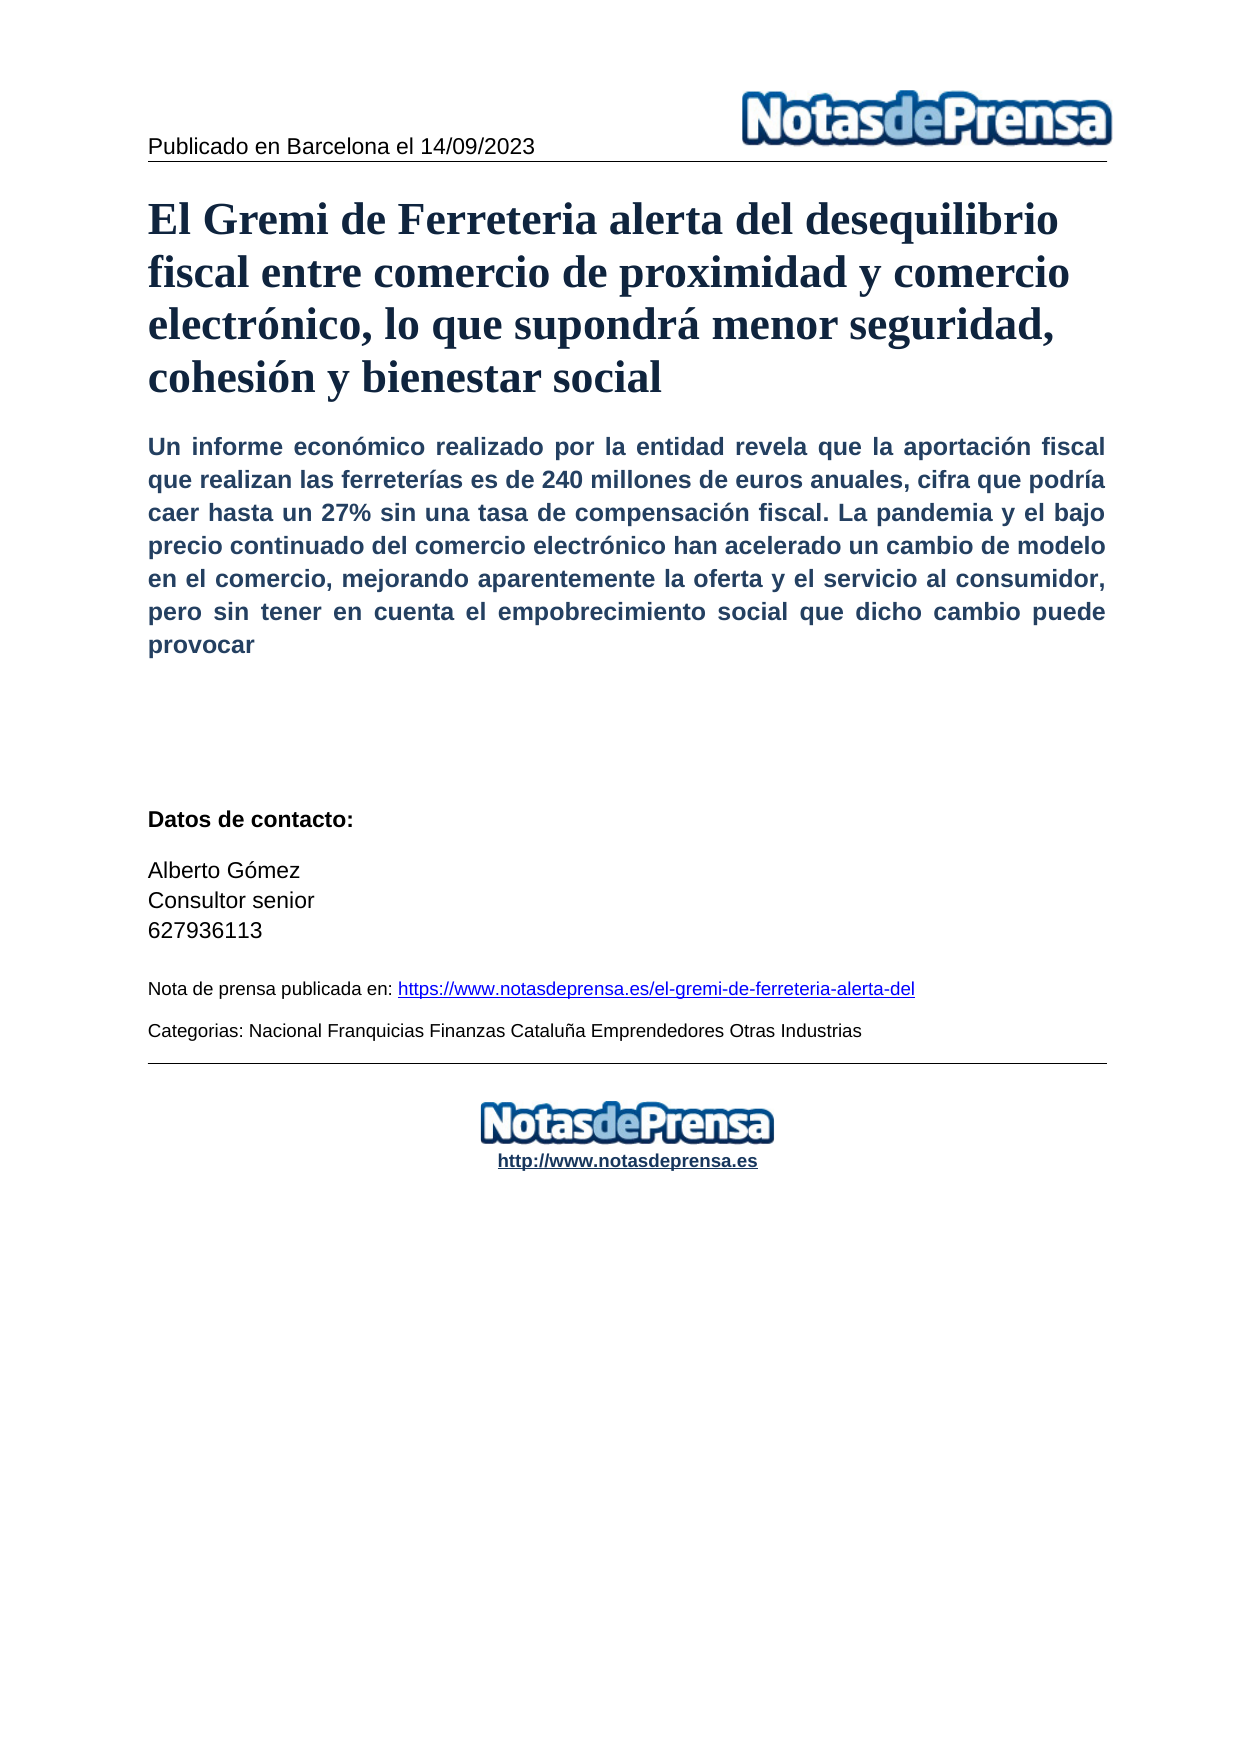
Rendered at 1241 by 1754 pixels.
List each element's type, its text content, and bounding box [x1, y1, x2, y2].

picture [480, 1100, 775, 1146]
text 627936113 [148, 917, 1063, 944]
subtitle Un informe económico realizado por la entidad revela que la aportación fiscal que realizan las ferreterías es de 240 millones de euros anuales, cifra que podría caer hasta un 27% sin una tasa de compensación fiscal. La pandemia y el bajo precio continuado del comercio electrónico han acelerado un cambio de modelo en el comercio, mejorando aparentemente la oferta y el servicio al consumidor, pero sin tener en cuenta el empobrecimiento social que dicho cambio puede provocar [148, 432, 1107, 658]
subtitle El Gremi de Ferreteria alerta del desequilibrio fiscal entre comercio de proximidad y comercio electrónico, lo que supondrá menor seguridad, cohesión y bienestar social [148, 192, 1107, 402]
picture [742, 90, 1113, 148]
text Datos de contacto: [148, 806, 1107, 832]
text Nota de prensa publicada en: https://www.notasdeprensa.es/el-gremi-de-ferreteria-alerta-del [148, 978, 1107, 999]
text Alberto Gómez [148, 857, 1063, 883]
text http://www.notasdeprensa.es [148, 1150, 1107, 1171]
text Consultor senior [148, 887, 1063, 913]
text Categorias: Nacional Franquicias Finanzas Cataluña Emprendedores Otras Industrias [148, 1020, 1107, 1042]
text Publicado en Barcelona el 14/09/2023 [148, 133, 1107, 161]
